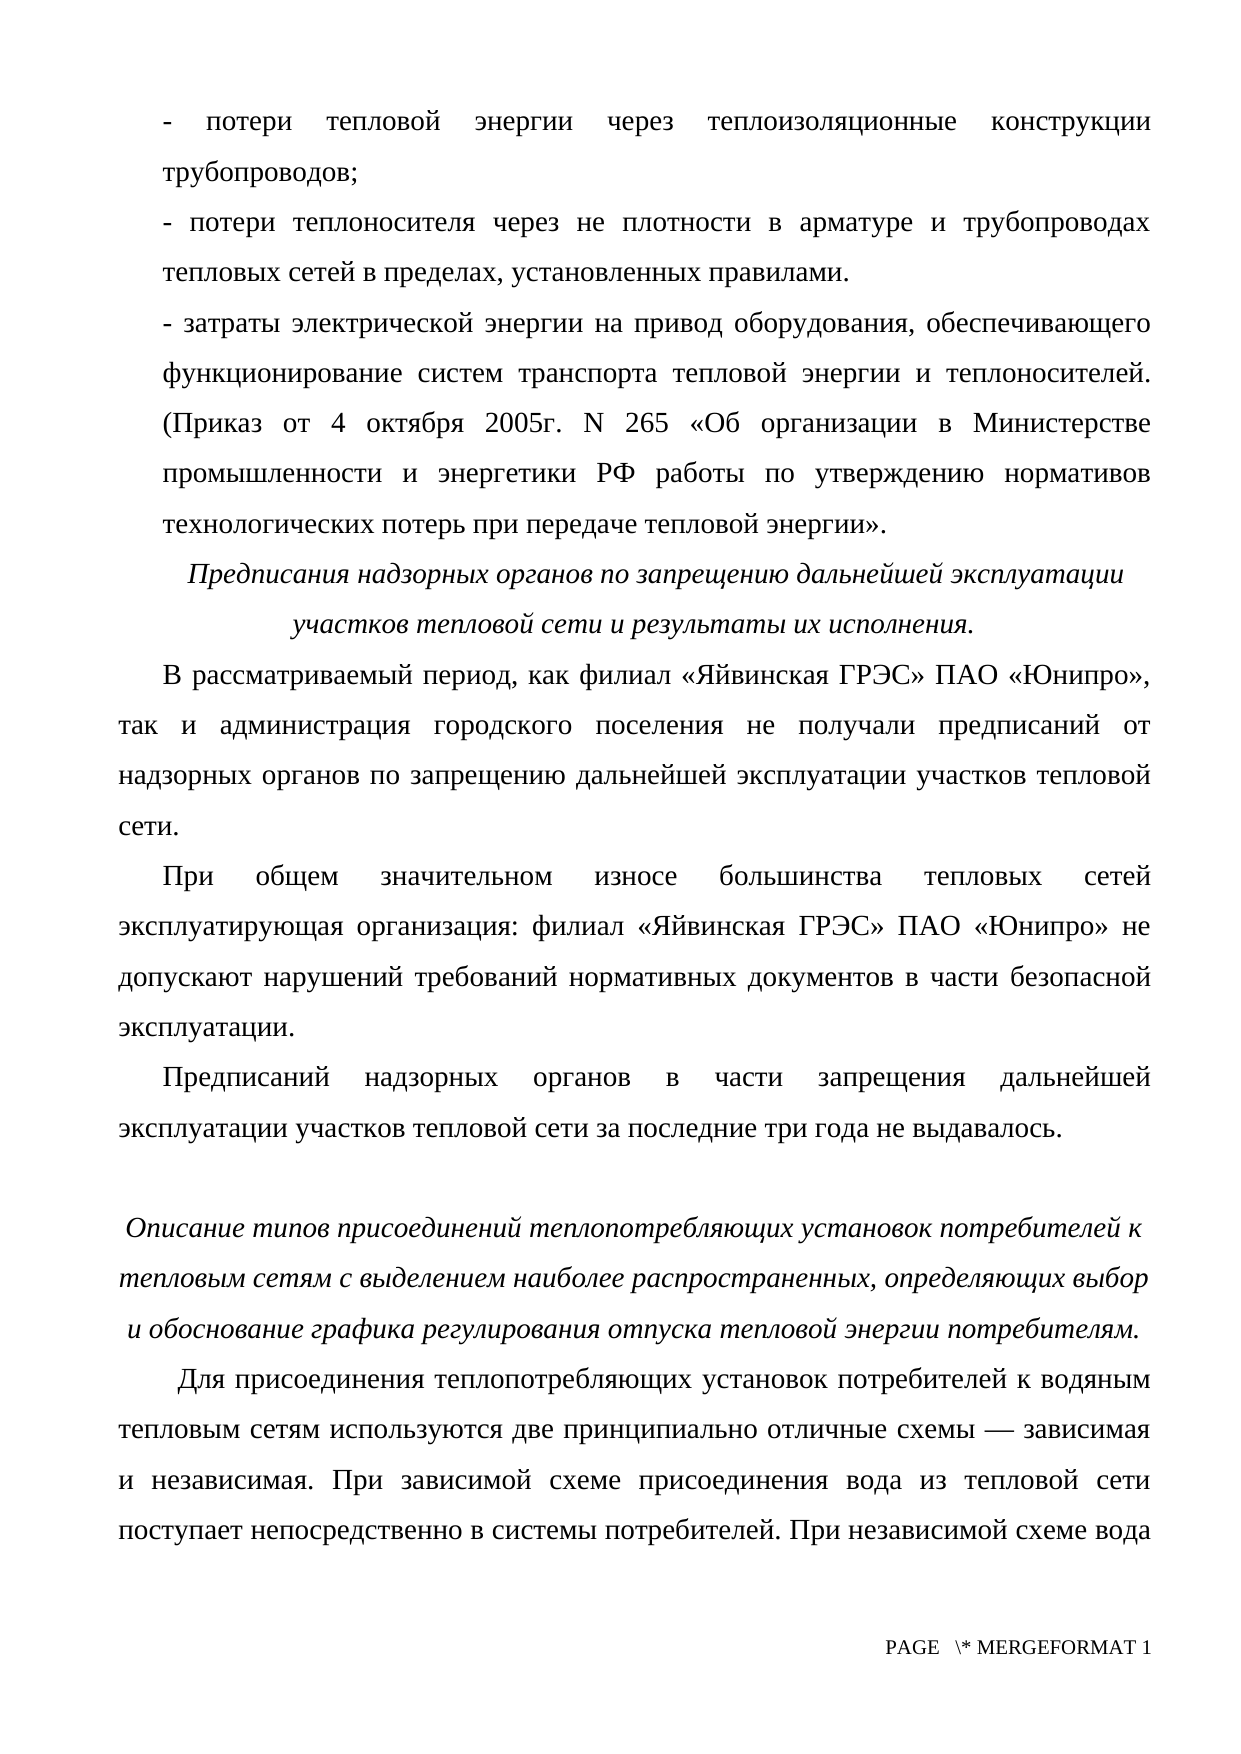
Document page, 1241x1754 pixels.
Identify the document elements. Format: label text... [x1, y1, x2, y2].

text - затраты электрической энергии на привод оборудования, обеспечивающего функционирование систем транспорта тепловой энергии и теплоносителей. (Приказ от 4 октября 2005г. N 265 «Об организации в Министерстве промышленности и энергетики РФ работы по утверждению нормативов технологических потерь при передаче тепловой энергии». [162, 305, 1152, 539]
text Описание типов присоединений теплопотребляющих установок потребителей к тепловым сетям с выделением наиболее распространенных, определяющих выбор и обоснование графика регулирования отпуска тепловой энергии потребителям. [118, 1210, 1152, 1344]
text Предписания надзорных органов по запрещению дальнейшей эксплуатации участков тепловой сети и результаты их исполнения. [118, 556, 1152, 640]
text В рассматриваемый период, как филиал «Яйвинская ГРЭС» ПАО «Юнипро», так и администрация городского поселения не получали предписаний от надзорных органов по запрещению дальнейшей эксплуатации участков тепловой сети. [118, 657, 1152, 841]
text Предписаний надзорных органов в части запрещения дальнейшей эксплуатации участков тепловой сети за последние три года не выдавалось. [118, 1059, 1152, 1143]
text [118, 1361, 1152, 1546]
text При общем значительном износе большинства тепловых сетей эксплуатирующая организация: филиал «Яйвинская ГРЭС» ПАО «Юнипро» не допускают нарушений требований нормативных документов в части безопасной эксплуатации. [118, 858, 1152, 1043]
text - потери теплоносителя через не плотности в арматуре и трубопроводах тепловых сетей в пределах, установленных правилами. [162, 204, 1152, 288]
text - потери тепловой энергии через теплоизоляционные конструкции трубопроводов; [162, 103, 1152, 187]
